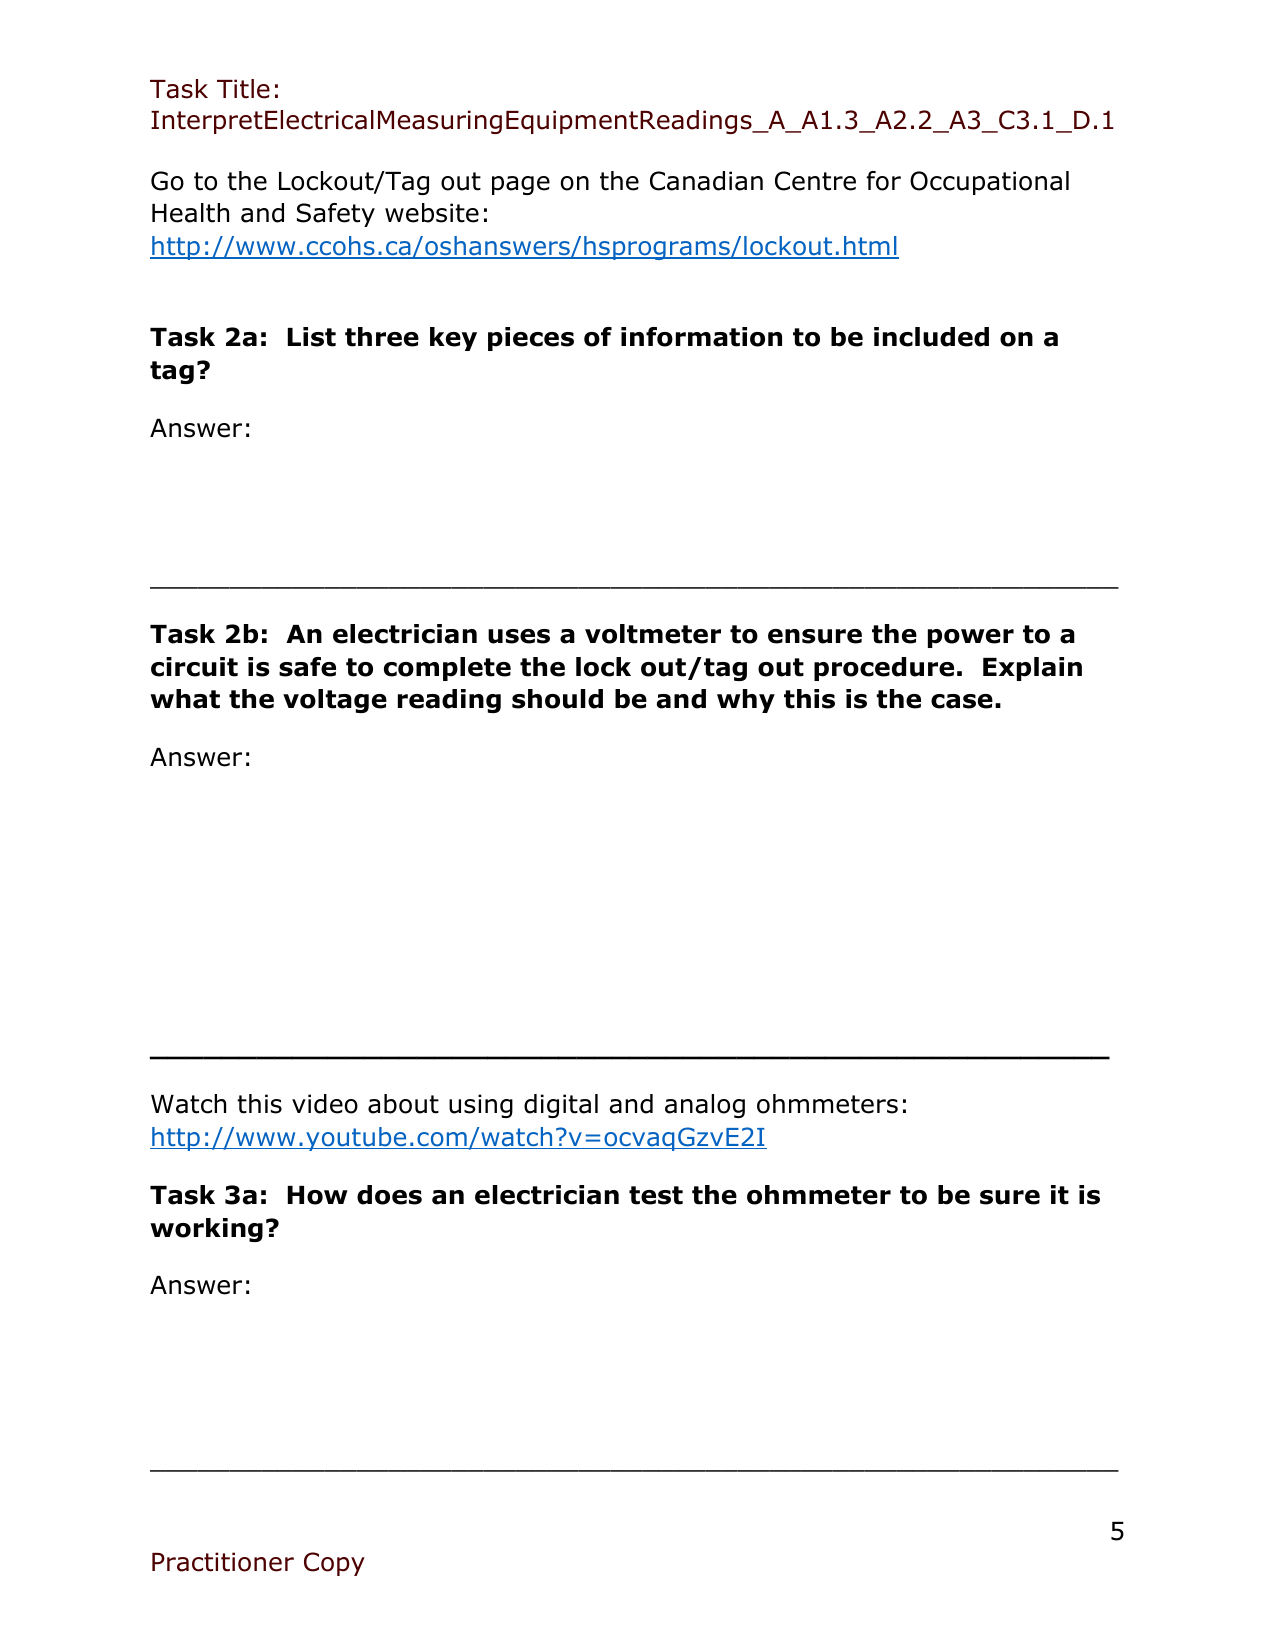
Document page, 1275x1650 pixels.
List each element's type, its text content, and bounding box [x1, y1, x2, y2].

text ______________________________________________________ [150, 1031, 1125, 1061]
text Watch this video about using digital and analog ohmmeters: http://www.youtube.com/watch?v=ocvaqGzvE2I [150, 1088, 1125, 1152]
text Answer: [150, 742, 1125, 772]
text _____________________________________________________________ [150, 560, 1125, 591]
text Task 2b: An electrician uses a voltmeter to ensure the power to a circuit is safe to complete the lock out/tag out procedure. Explain what the voltage reading should be and why this is the case. [150, 618, 1125, 714]
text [150, 1443, 1125, 1473]
text Task 2a: List three key pieces of information to be included on a tag? [150, 288, 1125, 384]
text Answer: [150, 1270, 1125, 1300]
text Answer: [150, 412, 1125, 442]
text Go to the Lockout/Tag out page on the Canadian Centre for Occupational Health and Safety website: http://www.ccohs.ca/oshanswers/hsprograms/lockout.html [150, 165, 1125, 261]
text Task 3a: How does an electrician test the ohmmeter to be sure it is working? [150, 1179, 1125, 1242]
